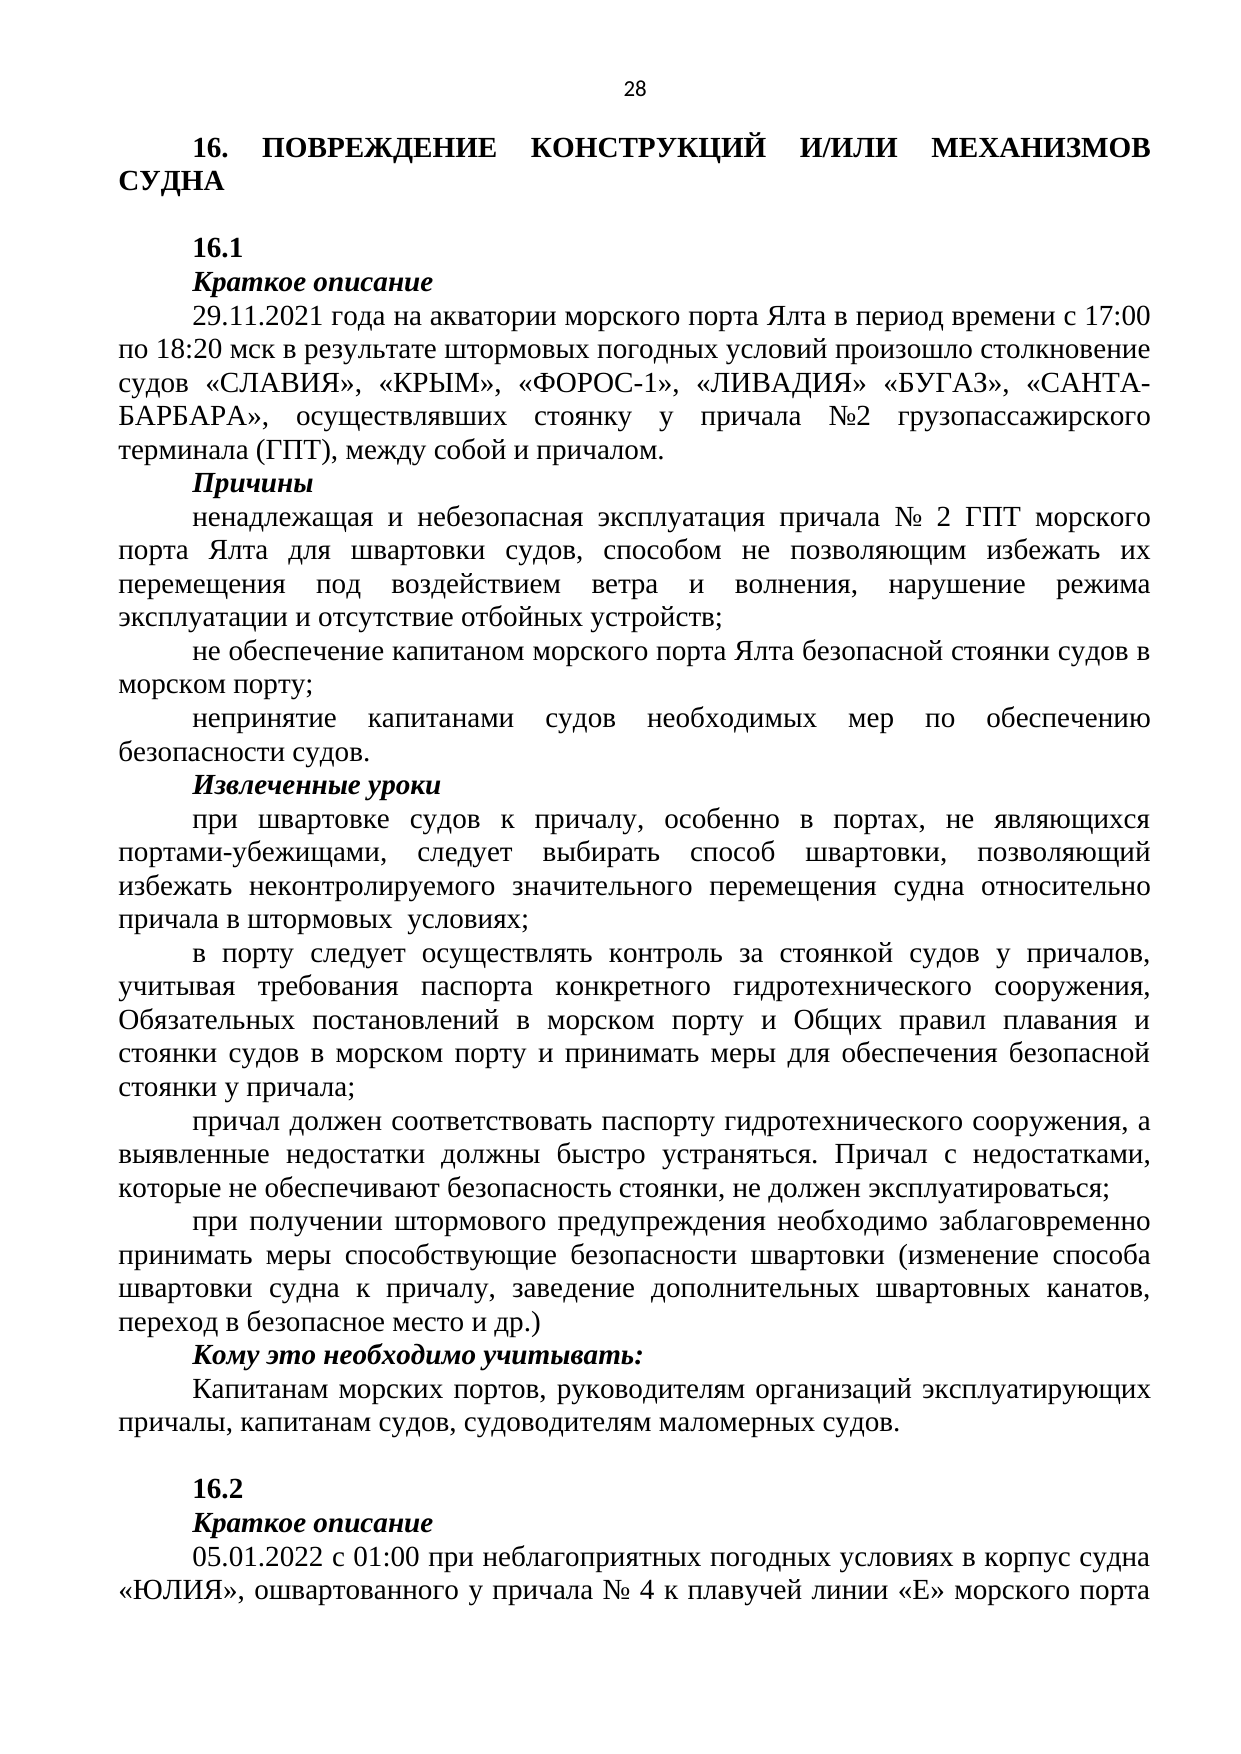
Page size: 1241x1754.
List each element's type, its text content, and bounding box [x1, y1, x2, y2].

text Краткое описание [118, 264, 1152, 298]
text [118, 1539, 1152, 1606]
text 16.2 [118, 1472, 1152, 1505]
text непринятие капитанами судов необходимых мер по обеспечению безопасности судов. [118, 700, 1152, 767]
text Капитанам морских портов, руководителям организаций эксплуатирующих причалы, капитанам судов, судоводителям маломерных судов. [118, 1371, 1152, 1438]
text при получении штормового предупреждения необходимо заблаговременно принимать меры способствующие безопасности швартовки (изменение способа швартовки судна к причалу, заведение дополнительных швартовных канатов, переход в безопасное место и др.) [118, 1203, 1152, 1337]
text 16.1 [118, 231, 1152, 264]
text Извлеченные уроки [118, 767, 1152, 801]
text в порту следует осуществлять контроль за стоянкой судов у причалов, учитывая требования паспорта конкретного гидротехнического сооружения, Обязательных постановлений в морском порту и Общих правил плавания и стоянки судов в морском порту и принимать меры для обеспечения безопасной стоянки у причала; [118, 935, 1152, 1103]
text причал должен соответствовать паспорту гидротехнического сооружения, а выявленные недостатки должны быстро устраняться. Причал с недостатками, которые не обеспечивают безопасность стоянки, не должен эксплуатироваться; [118, 1103, 1152, 1203]
text Краткое описание [118, 1505, 1152, 1539]
text 16. ПОВРЕЖДЕНИЕ КОНСТРУКЦИЙ И/ИЛИ МЕХАНИЗМОВ СУДНА [118, 130, 1152, 197]
text Кому это необходимо учитывать: [118, 1337, 1152, 1371]
text при швартовке судов к причалу, особенно в портах, не являющихся портами-убежищами, следует выбирать способ швартовки, позволяющий избежать неконтролируемого значительного перемещения судна относительно причала в штормовых условиях; [118, 801, 1152, 935]
text Причины [118, 465, 1152, 499]
text не обеспечение капитаном морского порта Ялта безопасной стоянки судов в морском порту; [118, 633, 1152, 700]
text ненадлежащая и небезопасная эксплуатация причала № 2 ГПТ морского порта Ялта для швартовки судов, способом не позволяющим избежать их перемещения под воздействием ветра и волнения, нарушение режима эксплуатации и отсутствие отбойных устройств; [118, 499, 1152, 633]
text 29.11.2021 года на акватории морского порта Ялта в период времени с 17:00 по 18:20 мск в результате штормовых погодных условий произошло столкновение судов «СЛАВИЯ», «КРЫМ», «ФОРОС-1», «ЛИВАДИЯ» «БУГАЗ», «САНТА-БАРБАРА», осуществлявших стоянку у причала №2 грузопассажирского терминала (ГПТ), между собой и причалом. [118, 298, 1152, 465]
